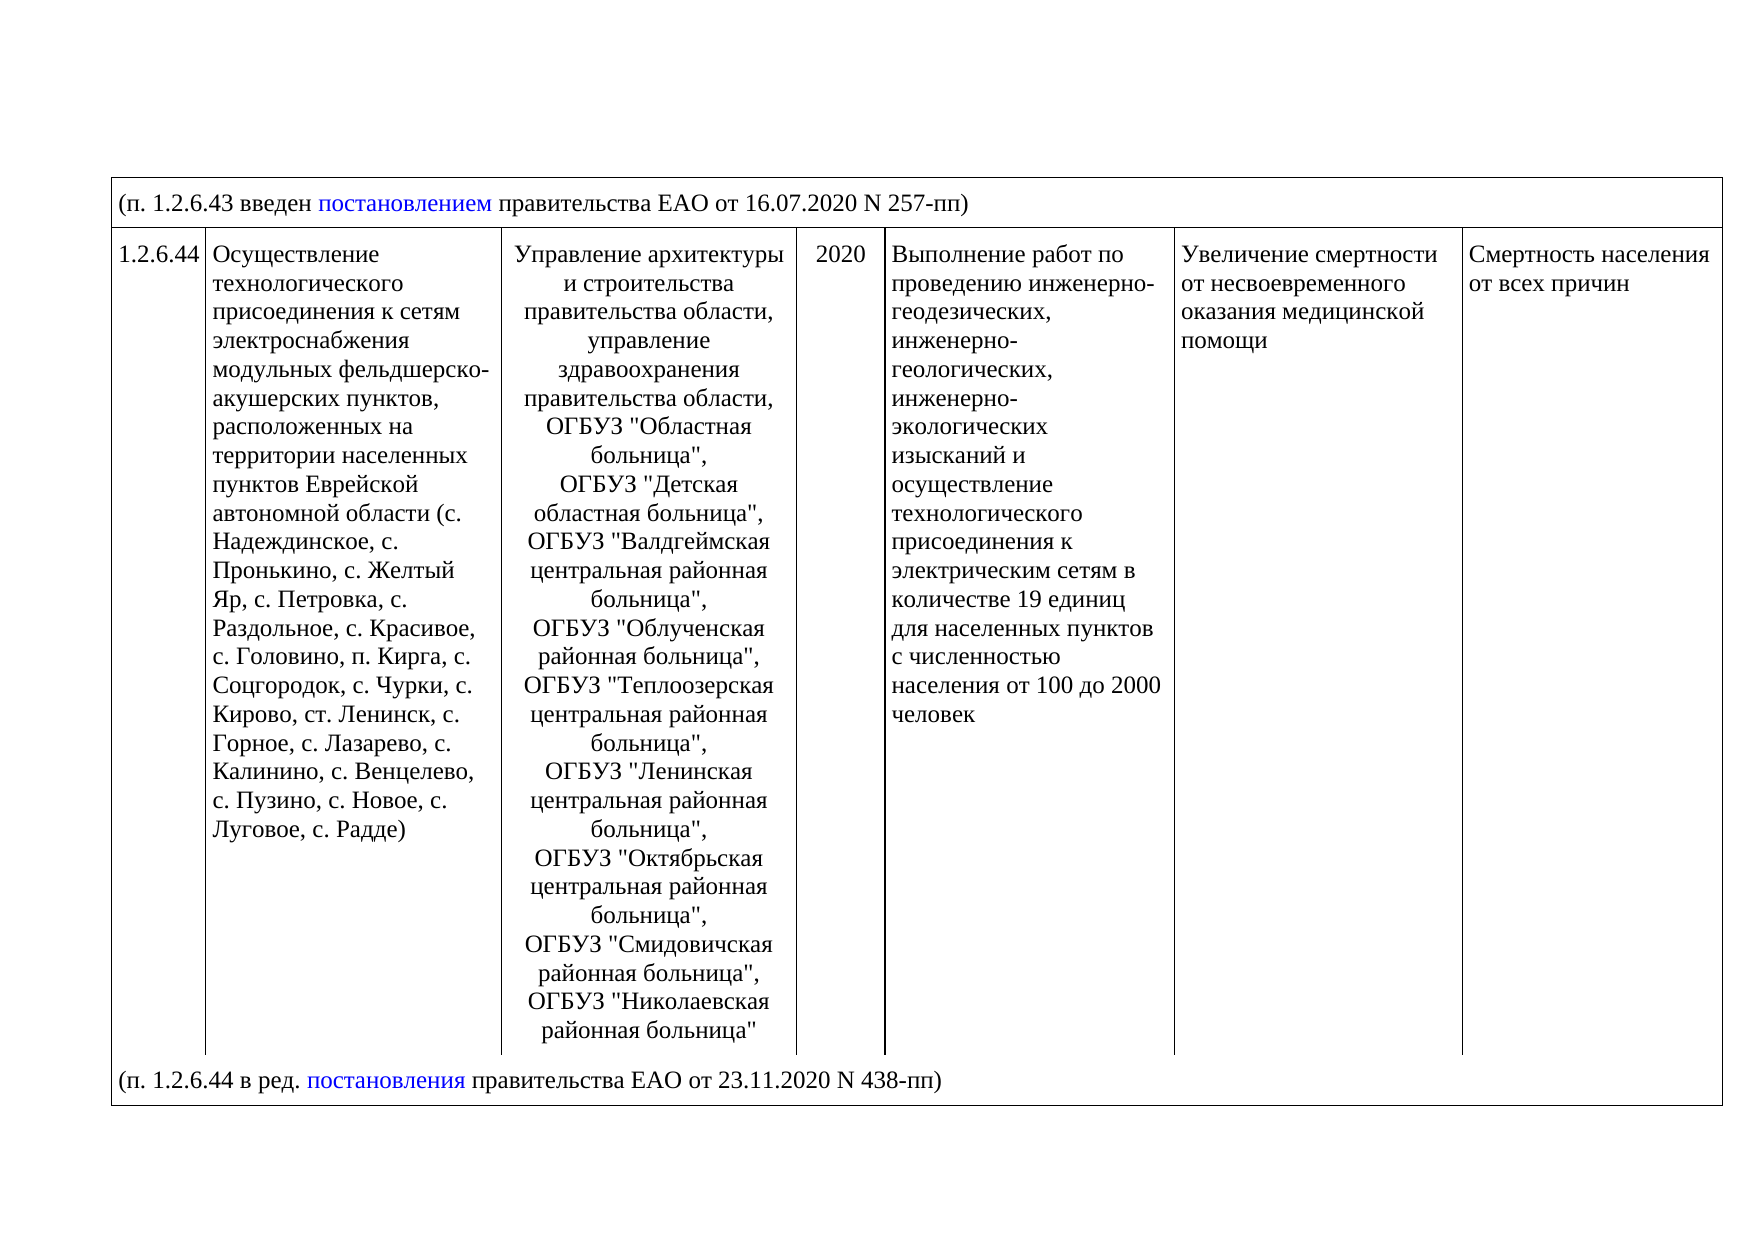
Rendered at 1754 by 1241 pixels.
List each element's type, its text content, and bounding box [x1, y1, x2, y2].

table_cell Выполнение работ по проведению инженерно-геодезических, инженерно-геологических, инженерно-экологических изысканий и осуществление технологического присоединения к электрическим сетям в количестве 19 единиц для населенных пунктов с численностью населения от 100 до 2000 человек [886, 228, 1174, 1054]
table_cell 1.2.6.44 [112, 228, 205, 1054]
table_cell (п. 1.2.6.43 введен постановлением правительства ЕАО от 16.07.2020 N 257-пп) [112, 178, 1722, 227]
table_cell Осуществление технологического присоединения к сетям электроснабжения модульных фельдшерско-акушерских пунктов, расположенных на территории населенных пунктов Еврейской автономной области (с. Надеждинское, с. Пронькино, с. Желтый Яр, с. Петровка, с. Раздольное, с. Красивое, с. Головино, п. Кирга, с. Соцгородок, с. Чурки, с. Кирово, ст. Ленинск, с. Горное, с. Лазарево, с. Калинино, с. Венцелево, с. Пузино, с. Новое, с. Луговое, с. Радде) [206, 228, 501, 1054]
table_cell (п. 1.2.6.44 в ред. постановления правительства ЕАО от 23.11.2020 N 438-пп) [112, 1055, 1722, 1104]
table_cell Смертность населения от всех причин [1463, 228, 1722, 1054]
table_cell 2020 [797, 228, 884, 1054]
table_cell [1175, 228, 1462, 1054]
table_cell Управление архитектуры и строительства правительства области, управление здравоохранения правительства области, ОГБУЗ "Областная больница", ОГБУЗ "Детская областная больница", ОГБУЗ "Валдгеймская центральная районная больница", ОГБУЗ "Облученская районная больница", ОГБУЗ "Теплоозерская центральная районная больница", ОГБУЗ "Ленинская центральная районная больница", ОГБУЗ "Октябрьская центральная районная больница", ОГБУЗ "Смидовичская районная больница", ОГБУЗ "Николаевская районная больница" [502, 228, 796, 1054]
